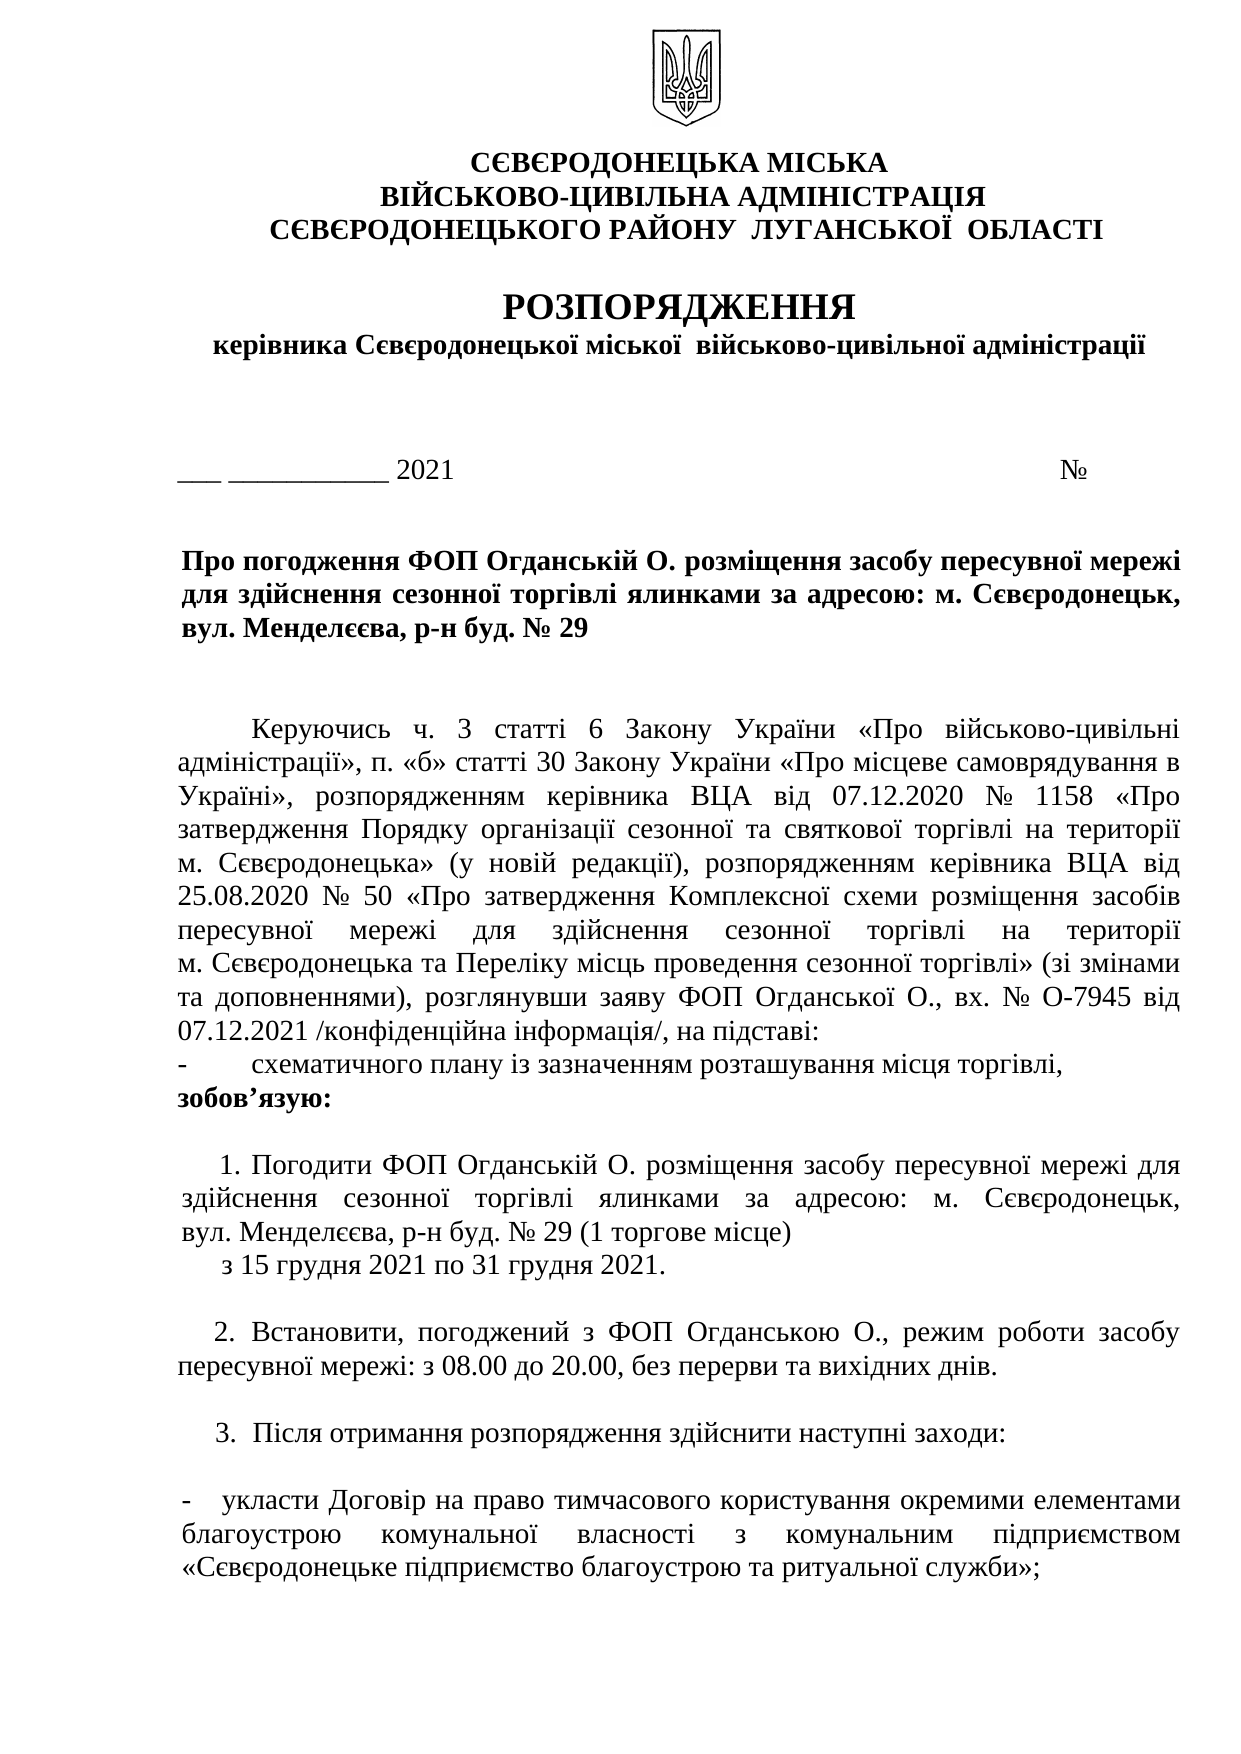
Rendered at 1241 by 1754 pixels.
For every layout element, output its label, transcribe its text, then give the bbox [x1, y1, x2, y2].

list Встановити, погоджений з ФОП Огданською О., режим роботи засобу пересувної мережі: з 08.00 до 20.00, без перерви та вихідних днів. [177, 1314, 1181, 1382]
text ВІЙСЬКОВО-ЦИВІЛЬНА АДМІНІСТРАЦІЯ [177, 179, 1181, 212]
text з 15 грудня 2021 по 31 грудня 2021. [177, 1247, 1181, 1281]
text - укласти Договір на право тимчасового користування окремими елементами благоустрою комунальної власності з комунальним підприємством «Сєвєродонецьке підприємство благоустрою та ритуальної служби»; [181, 1482, 1181, 1583]
text Про погодження ФОП Огданській О. розміщення засобу пересувної мережі для здійснення сезонної торгівлі ялинками за адресою: м. Сєвєродонецьк, вул. Менделєєва, р-н буд. № 29 [181, 543, 1181, 644]
title РОЗПОРЯДЖЕННЯ [177, 284, 1181, 327]
text Керуючись ч. 3 статті 6 Закону України «Про військово-цивільні адміністрації», п. «б» статті 30 Закону України «Про місцеве самоврядування в Україні», розпорядженням керівника ВЦА від 07.12.2020 № 1158 «Про затвердження Порядку організації сезонної та святкової торгівлі на території м. Сєвєродонецька» (у новій редакції), розпорядженням керівника ВЦА від 25.08.2020 № 50 «Про затвердження Комплексної схеми розміщення засобів пересувної мережі для здійснення сезонної торгівлі на території м. Сєвєродонецька та Переліку місць проведення сезонної торгівлі» (зі змінами та доповненнями), розглянувши заяву ФОП Огданської О., вх. № О-7945 від 07.12.2021 /конфіденційна інформація/, на підставі: [129, 711, 1181, 1046]
list Після отримання розпорядження здійснити наступні заходи: [215, 1415, 1181, 1449]
text керівника Сєвєродонецької міської військово-цивільної адміністрації [177, 327, 1181, 361]
text СЄВЄРОДОНЕЦЬКА МІСЬКА [177, 145, 1181, 179]
text ___ ___________ 2021 № [177, 452, 1181, 486]
text зобовʼязую: [177, 1080, 1181, 1113]
text СЄВЄРОДОНЕЦЬКОГО РАЙОНУ ЛУГАНСЬКОЇ ОБЛАСТІ [177, 212, 1181, 246]
list Погодити ФОП Огданській О. розміщення засобу пересувної мережі для здійснення сезонної торгівлі ялинками за адресою: м. Сєвєродонецьк, вул. Менделєєва, р-н буд. № 29 (1 торгове місце) [181, 1147, 1181, 1247]
list схематичного плану із зазначенням розташування місця торгівлі, [177, 1046, 1181, 1080]
